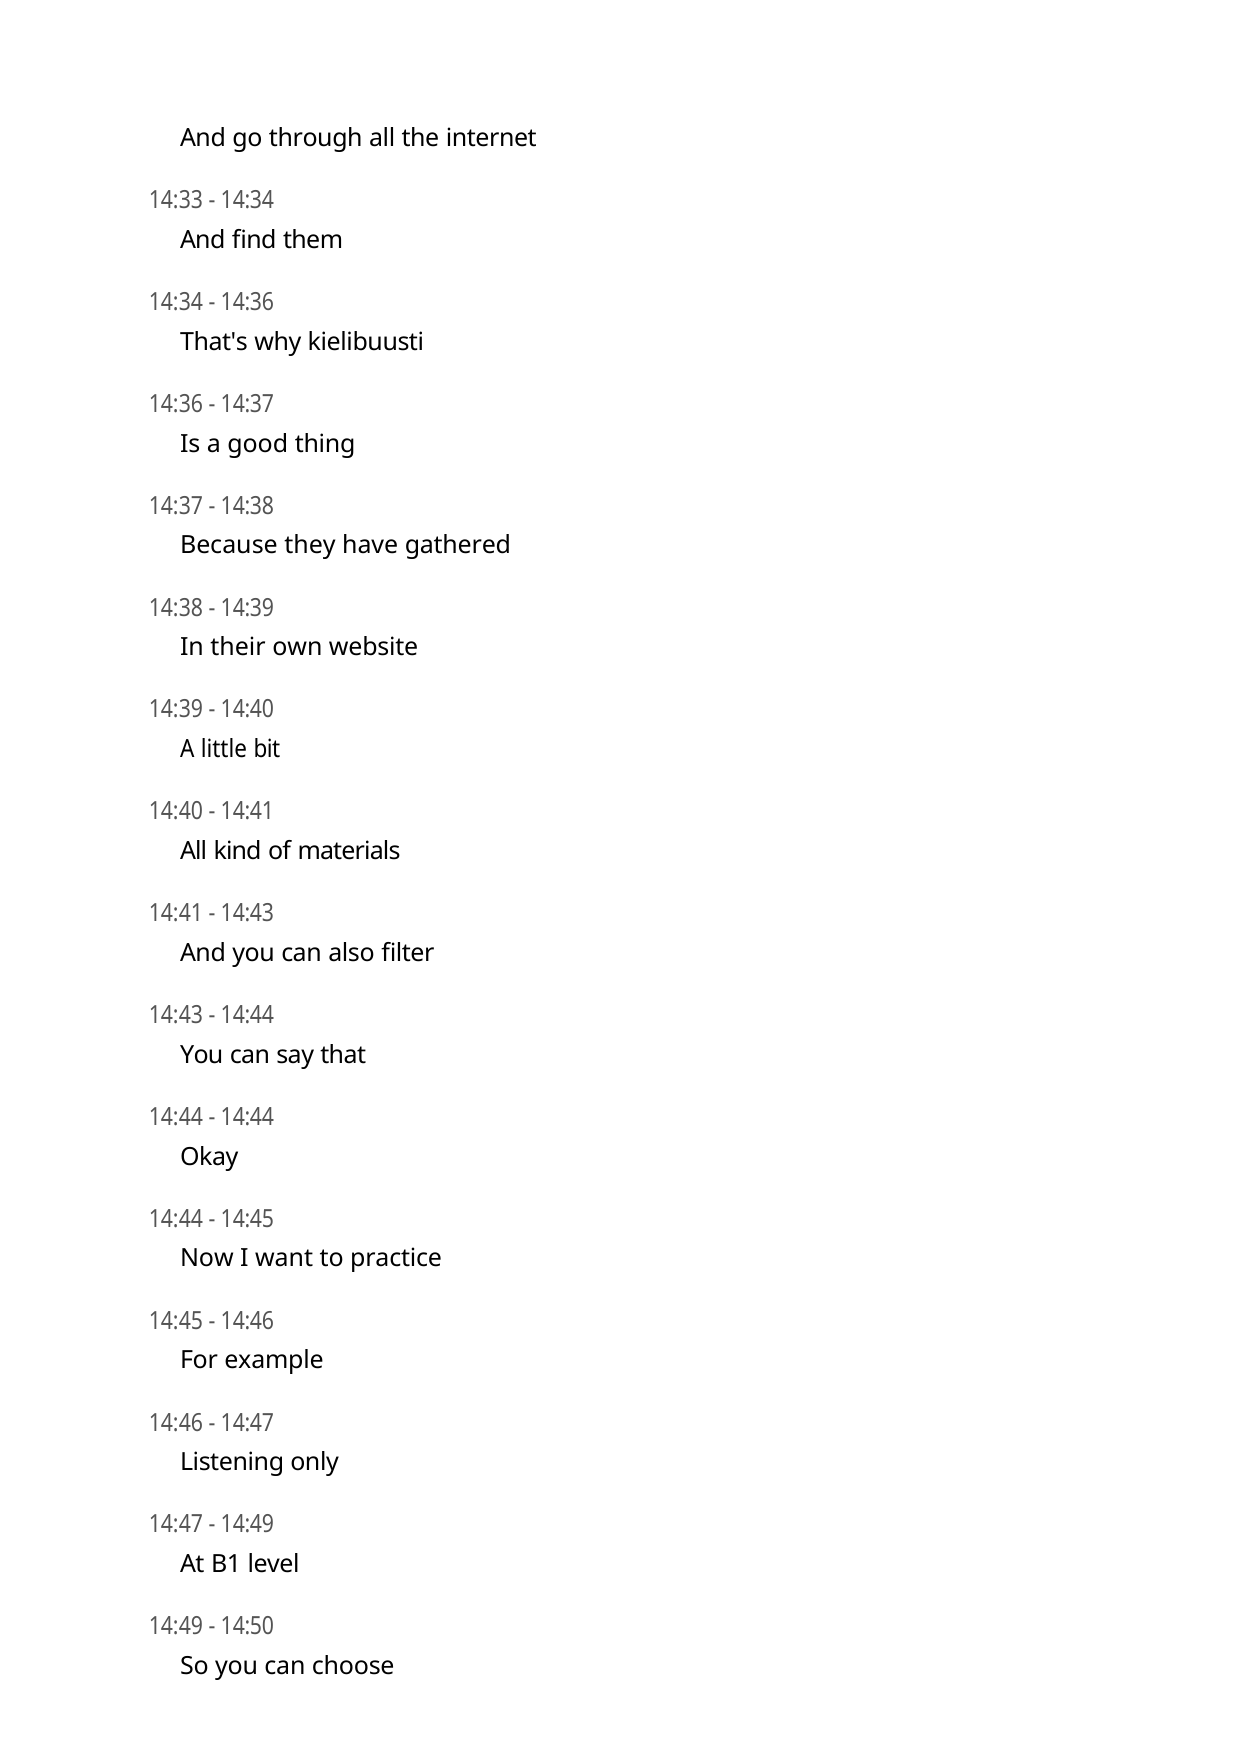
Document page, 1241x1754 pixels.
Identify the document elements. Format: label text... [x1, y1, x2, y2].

text A little bit [180, 731, 1103, 765]
text 14:44 - 14:45 [148, 1200, 1103, 1234]
text 14:39 - 14:40 [148, 691, 1103, 725]
text 14:45 - 14:46 [148, 1302, 1103, 1336]
text And find them [180, 221, 1103, 256]
text And go through all the internet [180, 119, 1103, 154]
text Is a good thing [180, 425, 1103, 459]
text 14:37 - 14:38 [148, 487, 1103, 521]
text That's why kielibuusti [180, 323, 1103, 357]
text 14:41 - 14:43 [148, 895, 1103, 929]
text At B1 level [180, 1546, 1103, 1580]
text 14:47 - 14:49 [148, 1506, 1103, 1540]
text You can say that [180, 1036, 1103, 1070]
text In their own website [180, 629, 1103, 663]
text 14:49 - 14:50 [148, 1608, 1103, 1642]
text Listening only [180, 1444, 1103, 1478]
text 14:40 - 14:41 [148, 793, 1103, 827]
text 14:44 - 14:44 [148, 1098, 1103, 1133]
text Okay [180, 1138, 1103, 1172]
text 14:33 - 14:34 [148, 182, 1103, 216]
text 14:34 - 14:36 [148, 284, 1103, 318]
text All kind of materials [180, 833, 1103, 867]
text So you can choose [180, 1648, 1103, 1682]
text And you can also filter [180, 934, 1103, 968]
text 14:38 - 14:39 [148, 589, 1103, 623]
text 14:46 - 14:47 [148, 1404, 1103, 1438]
text Because they have gathered [180, 527, 1103, 561]
text For example [180, 1342, 1103, 1376]
text 14:36 - 14:37 [148, 386, 1103, 419]
text Now I want to practice [180, 1240, 1103, 1274]
text 14:43 - 14:44 [148, 997, 1103, 1031]
